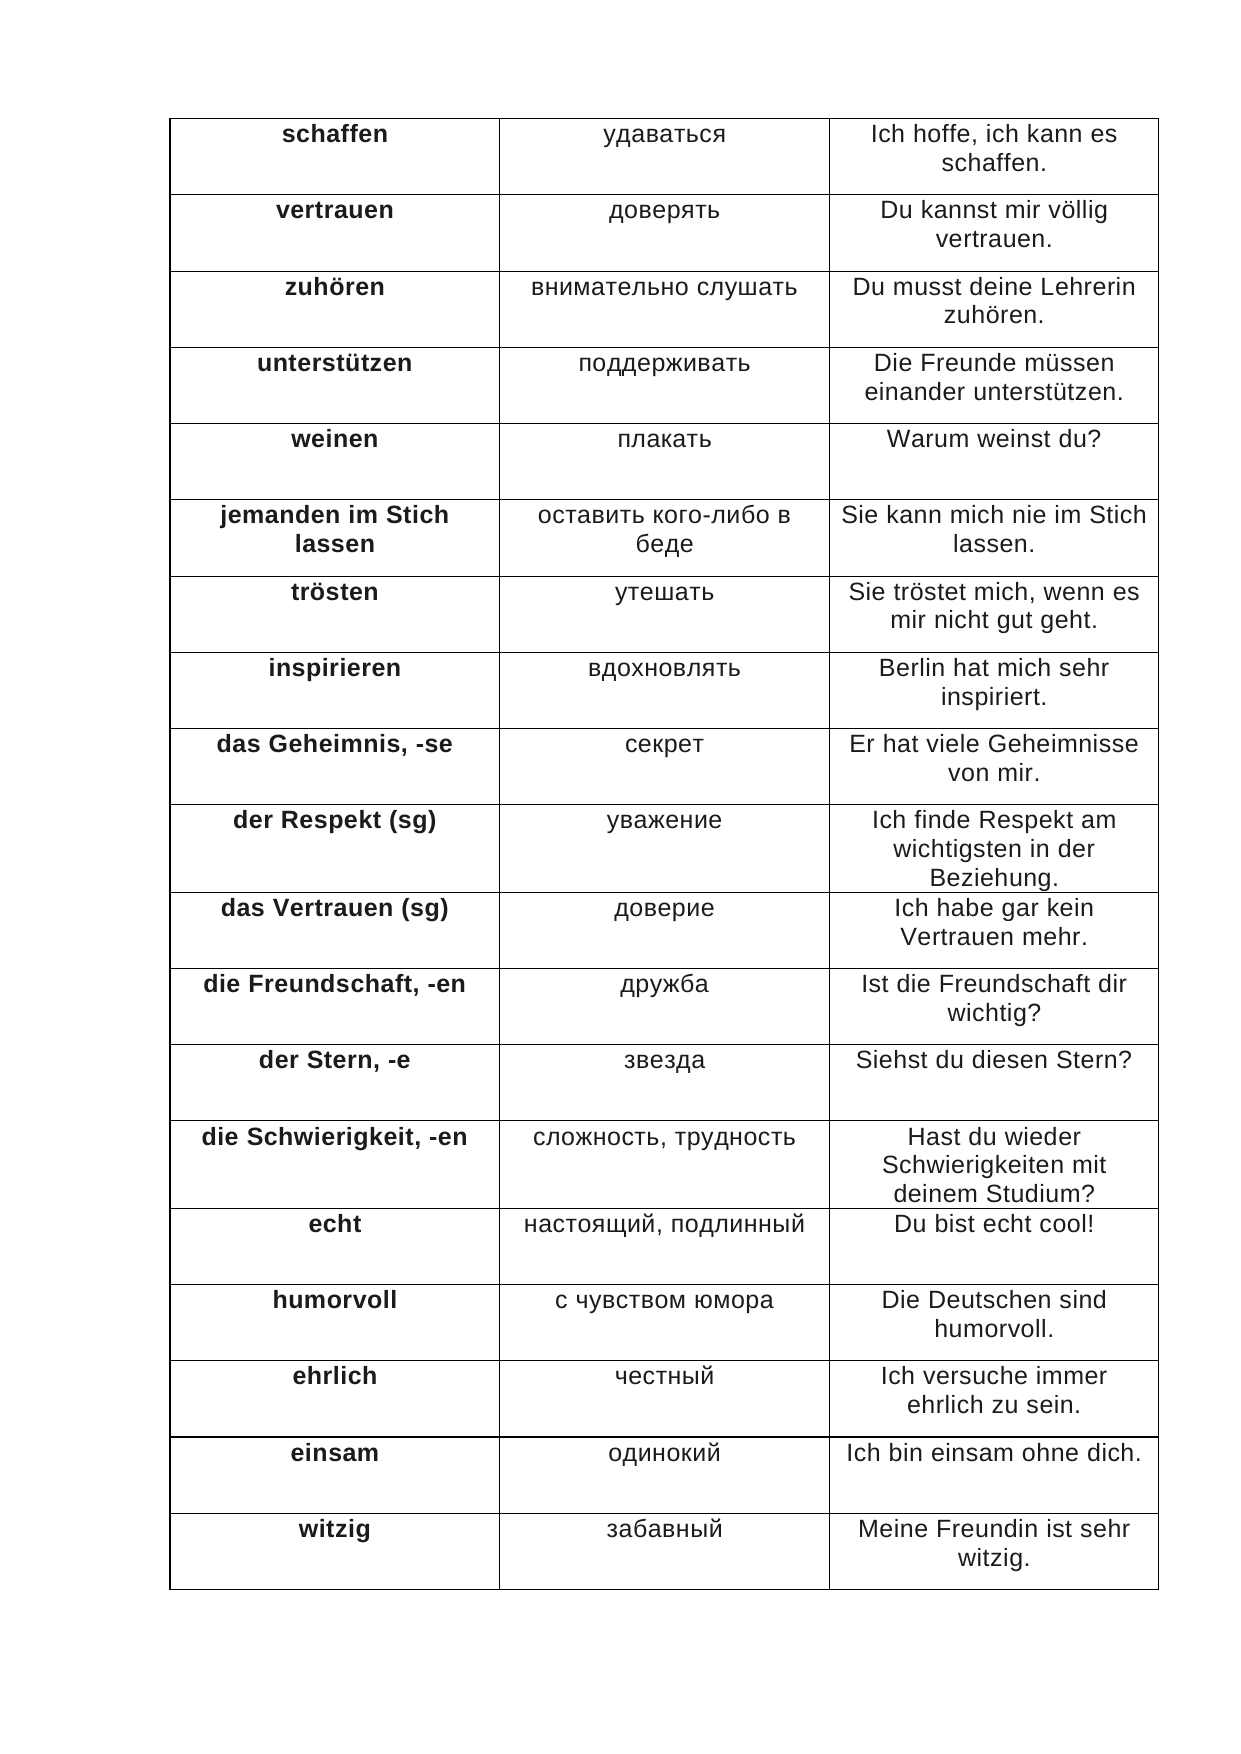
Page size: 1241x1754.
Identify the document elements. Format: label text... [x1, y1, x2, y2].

table_cell Die Deutschen sind humorvoll. [830, 1285, 1158, 1360]
table_cell с чувством юмора [500, 1285, 829, 1360]
table_header Ich hoffe, ich kann es schaffen. [830, 119, 1158, 194]
table_cell Du musst deine Lehrerin zuhören. [830, 272, 1158, 347]
table_cell Er hat viele Geheimnisse von mir. [830, 729, 1158, 804]
table_cell Siehst du diesen Stern? [830, 1045, 1158, 1120]
table_cell einsam [171, 1438, 499, 1513]
table_cell Ich habe gar kein Vertrauen mehr. [830, 893, 1158, 968]
table_cell ehrlich [171, 1361, 499, 1436]
table_cell vertrauen [171, 195, 499, 271]
table_cell Die Freunde müssen einander unterstützen. [830, 348, 1158, 423]
table_cell Du kannst mir völlig vertrauen. [830, 195, 1158, 271]
table_cell дружба [500, 969, 829, 1044]
table_cell jemanden im Stich lassen [171, 500, 499, 576]
table_cell Ich versuche immer ehrlich zu sein. [830, 1361, 1158, 1436]
table_cell уважение [500, 805, 829, 892]
table_cell echt [171, 1209, 499, 1284]
table_cell оставить кого-либо в беде [500, 500, 829, 576]
table_cell настоящий, подлинный [500, 1209, 829, 1284]
table_cell weinen [171, 424, 499, 499]
table_cell одинокий [500, 1438, 829, 1513]
table_cell плакать [500, 424, 829, 499]
table_cell Sie kann mich nie im Stich lassen. [830, 500, 1158, 576]
table_cell Warum weinst du? [830, 424, 1158, 499]
table_cell Ich bin einsam ohne dich. [830, 1438, 1158, 1513]
table_cell die Freundschaft, -en [171, 969, 499, 1044]
table_cell Ich finde Respekt am wichtigsten in der Beziehung. [1059, 805, 1158, 892]
table_cell unterstützen [171, 348, 499, 423]
table_header удаваться [500, 119, 829, 194]
table_cell die Schwierigkeit, -en [171, 1121, 499, 1208]
table_cell zuhören [171, 272, 499, 347]
table_cell доверие [500, 893, 829, 968]
table_cell сложность, трудность [500, 1121, 829, 1208]
table_cell Du bist echt cool! [830, 1209, 1158, 1284]
table_cell das Geheimnis, -se [171, 729, 499, 804]
table_cell внимательно слушать [500, 272, 829, 347]
table_cell Sie tröstet mich, wenn es mir nicht gut geht. [830, 577, 1158, 652]
table_cell честный [500, 1361, 829, 1436]
table_cell humorvoll [171, 1285, 499, 1360]
table_cell забавный [500, 1514, 829, 1589]
table_cell секрет [500, 729, 829, 804]
table_cell Ich finde Respekt am wichtigsten in der Beziehung. [830, 805, 929, 892]
table_cell trösten [171, 577, 499, 652]
table_cell der Respekt (sg) [171, 805, 499, 892]
table_cell Ist die Freundschaft dir wichtig? [830, 969, 1158, 1044]
table_cell witzig [171, 1514, 499, 1589]
table_cell der Stern, -e [171, 1045, 499, 1120]
table_cell утешать [500, 577, 829, 652]
table_cell Hast du wieder Schwierigkeiten mit deinem Studium? [1081, 1121, 1158, 1208]
table_cell доверять [500, 195, 829, 271]
table_header schaffen [171, 119, 499, 194]
table_cell Berlin hat mich sehr inspiriert. [830, 653, 1158, 728]
table_cell вдохновлять [500, 653, 829, 728]
table_cell звезда [500, 1045, 829, 1120]
table_cell поддерживать [500, 348, 829, 423]
table_cell inspirieren [171, 653, 499, 728]
table_cell das Vertrauen (sg) [171, 893, 499, 968]
table_cell Hast du wieder Schwierigkeiten mit deinem Studium? [830, 1121, 908, 1208]
table_cell Meine Freundin ist sehr witzig. [830, 1514, 1158, 1589]
